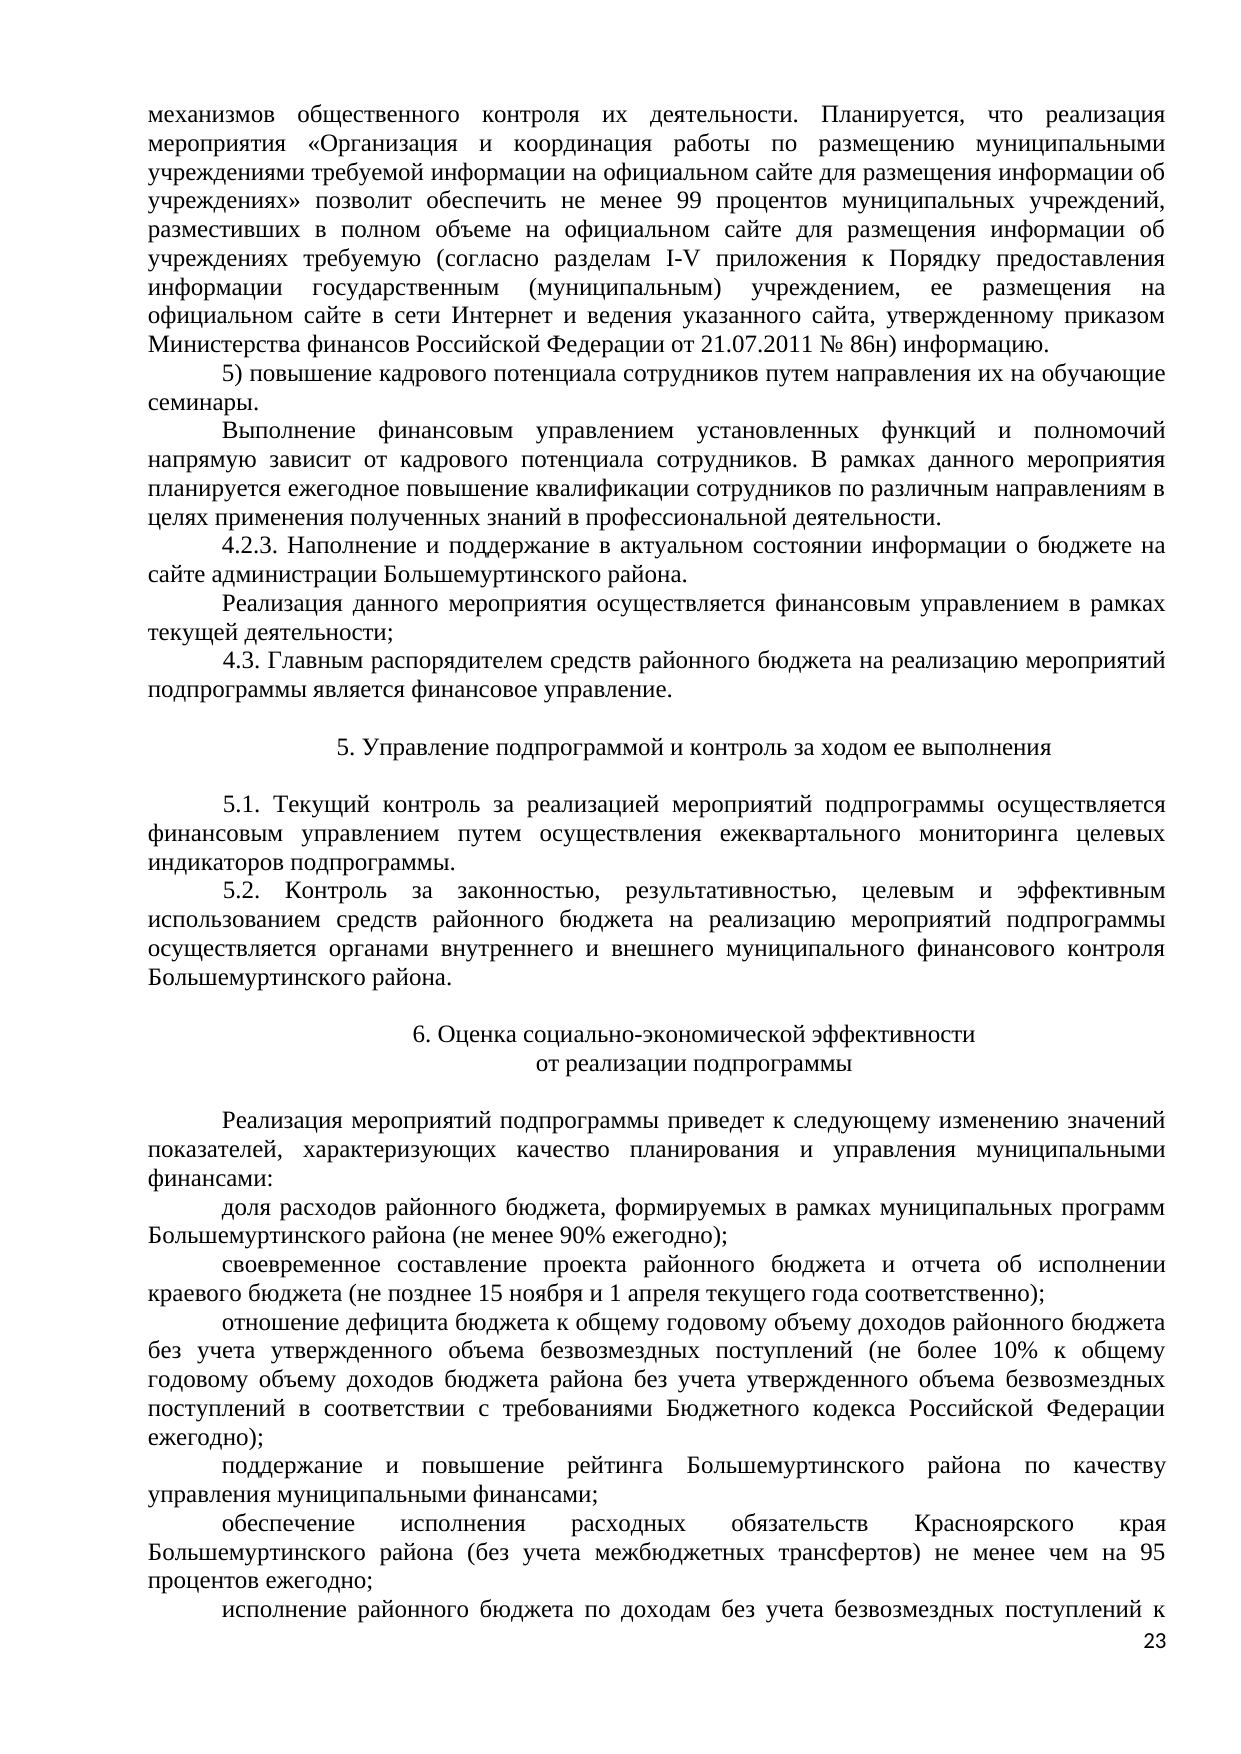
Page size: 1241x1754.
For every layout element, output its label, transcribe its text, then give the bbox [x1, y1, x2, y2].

text 5.2. Контроль за законностью, результативностью, целевым и эффективным использованием средств районного бюджета на реализацию мероприятий подпрограммы осуществляется органами внутреннего и внешнего муниципального финансового контроля Большемуртинского района. [148, 875, 1166, 990]
text 4.2.3. Наполнение и поддержание в актуальном состоянии информации о бюджете на сайте администрации Большемуртинского района. [148, 530, 1166, 588]
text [148, 1594, 1166, 1623]
text 5. Управление подпрограммой и контроль за ходом ее выполнения [148, 732, 1166, 760]
text 5.1. Текущий контроль за реализацией мероприятий подпрограммы осуществляется финансовым управлением путем осуществления ежеквартального мониторинга целевых индикаторов подпрограммы. [148, 789, 1166, 875]
text отношение дефицита бюджета к общему годовому объему доходов районного бюджета без учета утвержденного объема безвозмездных поступлений (не более 10% к общему годовому объему доходов бюджета района без учета утвержденного объема безвозмездных поступлений в соответствии с требованиями Бюджетного кодекса Российской Федерации ежегодно); [148, 1307, 1166, 1450]
text обеспечение исполнения расходных обязательств Красноярского края Большемуртинского района (без учета межбюджетных трансфертов) не менее чем на 95 процентов ежегодно; [148, 1508, 1166, 1594]
text Реализация данного мероприятия осуществляется финансовым управлением в рамках текущей деятельности; [148, 588, 1166, 645]
text от реализации подпрограммы [148, 1048, 1166, 1077]
text Выполнение финансовым управлением установленных функций и полномочий напрямую зависит от кадрового потенциала сотрудников. В рамках данного мероприятия планируется ежегодное повышение квалификации сотрудников по различным направлениям в целях применения полученных знаний в профессиональной деятельности. [148, 415, 1166, 530]
text поддержание и повышение рейтинга Большемуртинского района по качеству управления муниципальными финансами; [148, 1450, 1166, 1508]
text 4.3. Главным распорядителем средств районного бюджета на реализацию мероприятий подпрограммы является финансовое управление. [148, 645, 1166, 703]
text доля расходов районного бюджета, формируемых в рамках муниципальных программ Большемуртинского района (не менее 90% ежегодно); [148, 1192, 1166, 1249]
text 5) повышение кадрового потенциала сотрудников путем направления их на обучающие семинары. [148, 358, 1166, 415]
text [148, 99, 1166, 358]
text 6. Оценка социально-экономической эффективности [148, 1019, 1166, 1048]
text своевременное составление проекта районного бюджета и отчета об исполнении краевого бюджета (не позднее 15 ноября и 1 апреля текущего года соответственно); [148, 1249, 1166, 1307]
text Реализация мероприятий подпрограммы приведет к следующему изменению значений показателей, характеризующих качество планирования и управления муниципальными финансами: [148, 1105, 1166, 1192]
